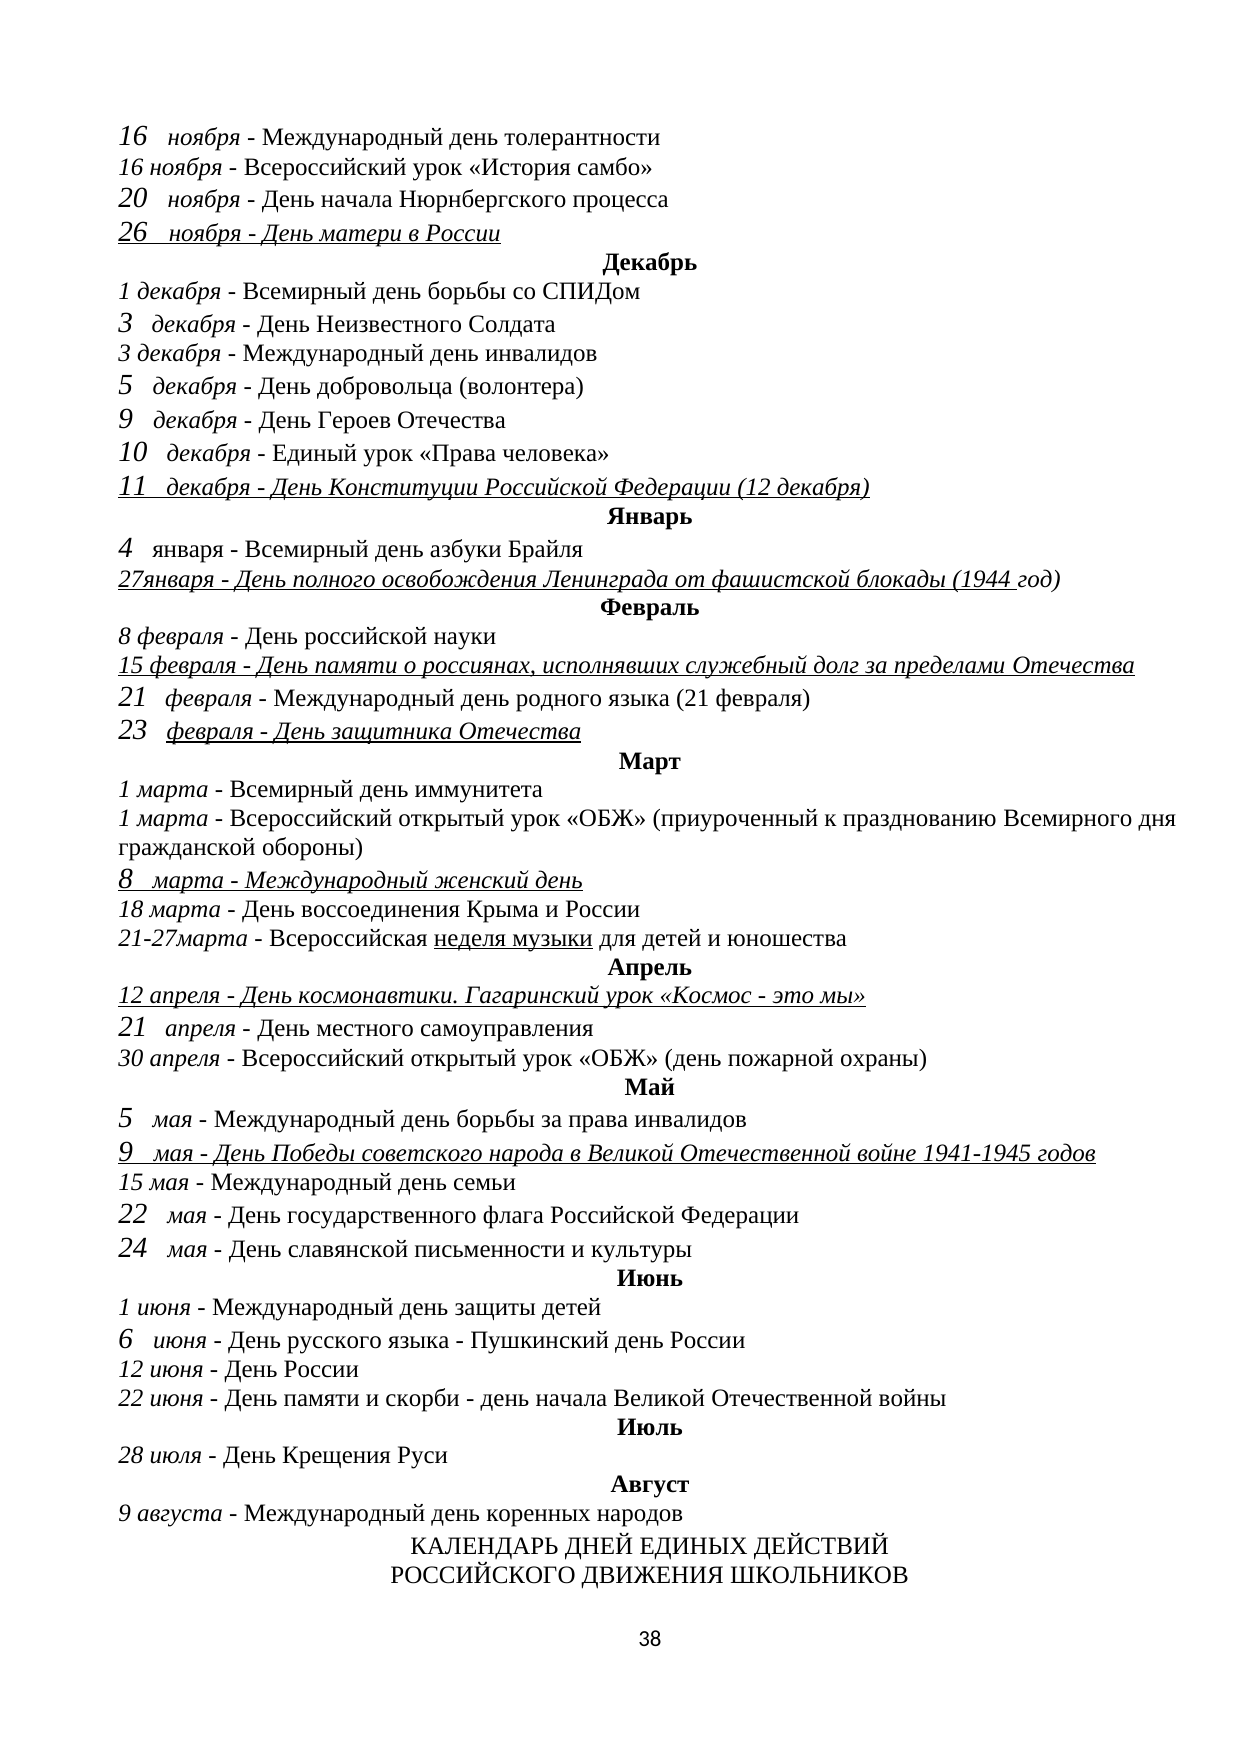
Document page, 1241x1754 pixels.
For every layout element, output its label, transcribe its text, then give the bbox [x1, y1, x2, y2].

text 8 февраля - День российской науки [118, 621, 1181, 650]
text 12 июня - День России [118, 1354, 1181, 1383]
text Август [118, 1469, 1181, 1498]
text 1 марта - Всероссийский открытый урок «ОБЖ» (приуроченный к празднованию Всемирного дня гражданской обороны) [118, 803, 1181, 861]
text РОССИЙСКОГО ДВИЖЕНИЯ ШКОЛЬНИКОВ [118, 1560, 1181, 1589]
text 16 ноября - Всероссийский урок «История самбо» [118, 152, 1181, 180]
text 27января - День полного освобождения Ленинграда от фашистской блокады (1944 год) [118, 564, 1181, 592]
text Июнь [118, 1263, 1181, 1292]
list ноября - День матери в России [118, 214, 1181, 247]
list ноября - День начала Нюрнбергского процесса [118, 180, 1181, 214]
list декабря - День добровольца (волонтера) [118, 367, 1181, 401]
list мая - Международный день борьбы за права инвалидов [118, 1100, 1181, 1134]
text 1 декабря - Всемирный день борьбы со СПИДом [118, 276, 1181, 305]
text 15 февраля - День памяти о россиянах, исполнявших служебный долг за пределами Отечества [118, 650, 1181, 679]
text 28 июля - День Крещения Руси [118, 1441, 1181, 1469]
list мая - День государственного флага Российской Федерации [118, 1196, 1181, 1230]
list января - Всемирный день азбуки Брайля [118, 530, 1181, 564]
text 21-27марта - Всероссийская неделя музыки для детей и юношества [118, 923, 1181, 952]
list декабря - День Конституции Российской Федерации (12 декабря) [118, 468, 1181, 501]
list февраля - Международный день родного языка (21 февраля) [118, 679, 1181, 712]
text КАЛЕНДАРЬ ДНЕЙ ЕДИНЫХ ДЕЙСТВИЙ [118, 1531, 1181, 1560]
list декабря - Единый урок «Права человека» [118, 434, 1181, 468]
text 3 декабря - Международный день инвалидов [118, 338, 1181, 367]
text Март [118, 746, 1181, 774]
text Февраль [118, 592, 1181, 621]
list ноября - Международный день толерантности [118, 118, 1181, 152]
text 1 июня - Международный день защиты детей [118, 1292, 1181, 1321]
text 30 апреля - Всероссийский открытый урок «ОБЖ» (день пожарной охраны) [118, 1043, 1181, 1072]
text Январь [118, 501, 1181, 530]
list июня - День русского языка - Пушкинский день России [118, 1321, 1181, 1354]
list марта - Международный женский день [118, 861, 1181, 894]
text 12 апреля - День космонавтики. Гагаринский урок «Космос - это мы» [118, 981, 1181, 1009]
list мая - День славянской письменности и культуры [118, 1230, 1181, 1263]
list февраля - День защитника Отечества [118, 712, 1181, 746]
text Декабрь [118, 247, 1181, 276]
text 18 марта - День воссоединения Крыма и России [118, 894, 1181, 923]
text 15 мая - Международный день семьи [118, 1167, 1181, 1196]
text Май [118, 1072, 1181, 1100]
text Июль [118, 1412, 1181, 1441]
text 9 августа - Международный день коренных народов [118, 1498, 1181, 1527]
list декабря - День Героев Отечества [118, 401, 1181, 434]
text 22 июня - День памяти и скорби - день начала Великой Отечественной войны [118, 1383, 1181, 1412]
list мая - День Победы советского народа в Великой Отечественной войне 1941-1945 годов [118, 1134, 1181, 1167]
list декабря - День Неизвестного Солдата [118, 305, 1181, 338]
list апреля - День местного самоуправления [118, 1009, 1181, 1043]
text Апрель [118, 952, 1181, 981]
text 1 марта - Всемирный день иммунитета [118, 774, 1181, 803]
